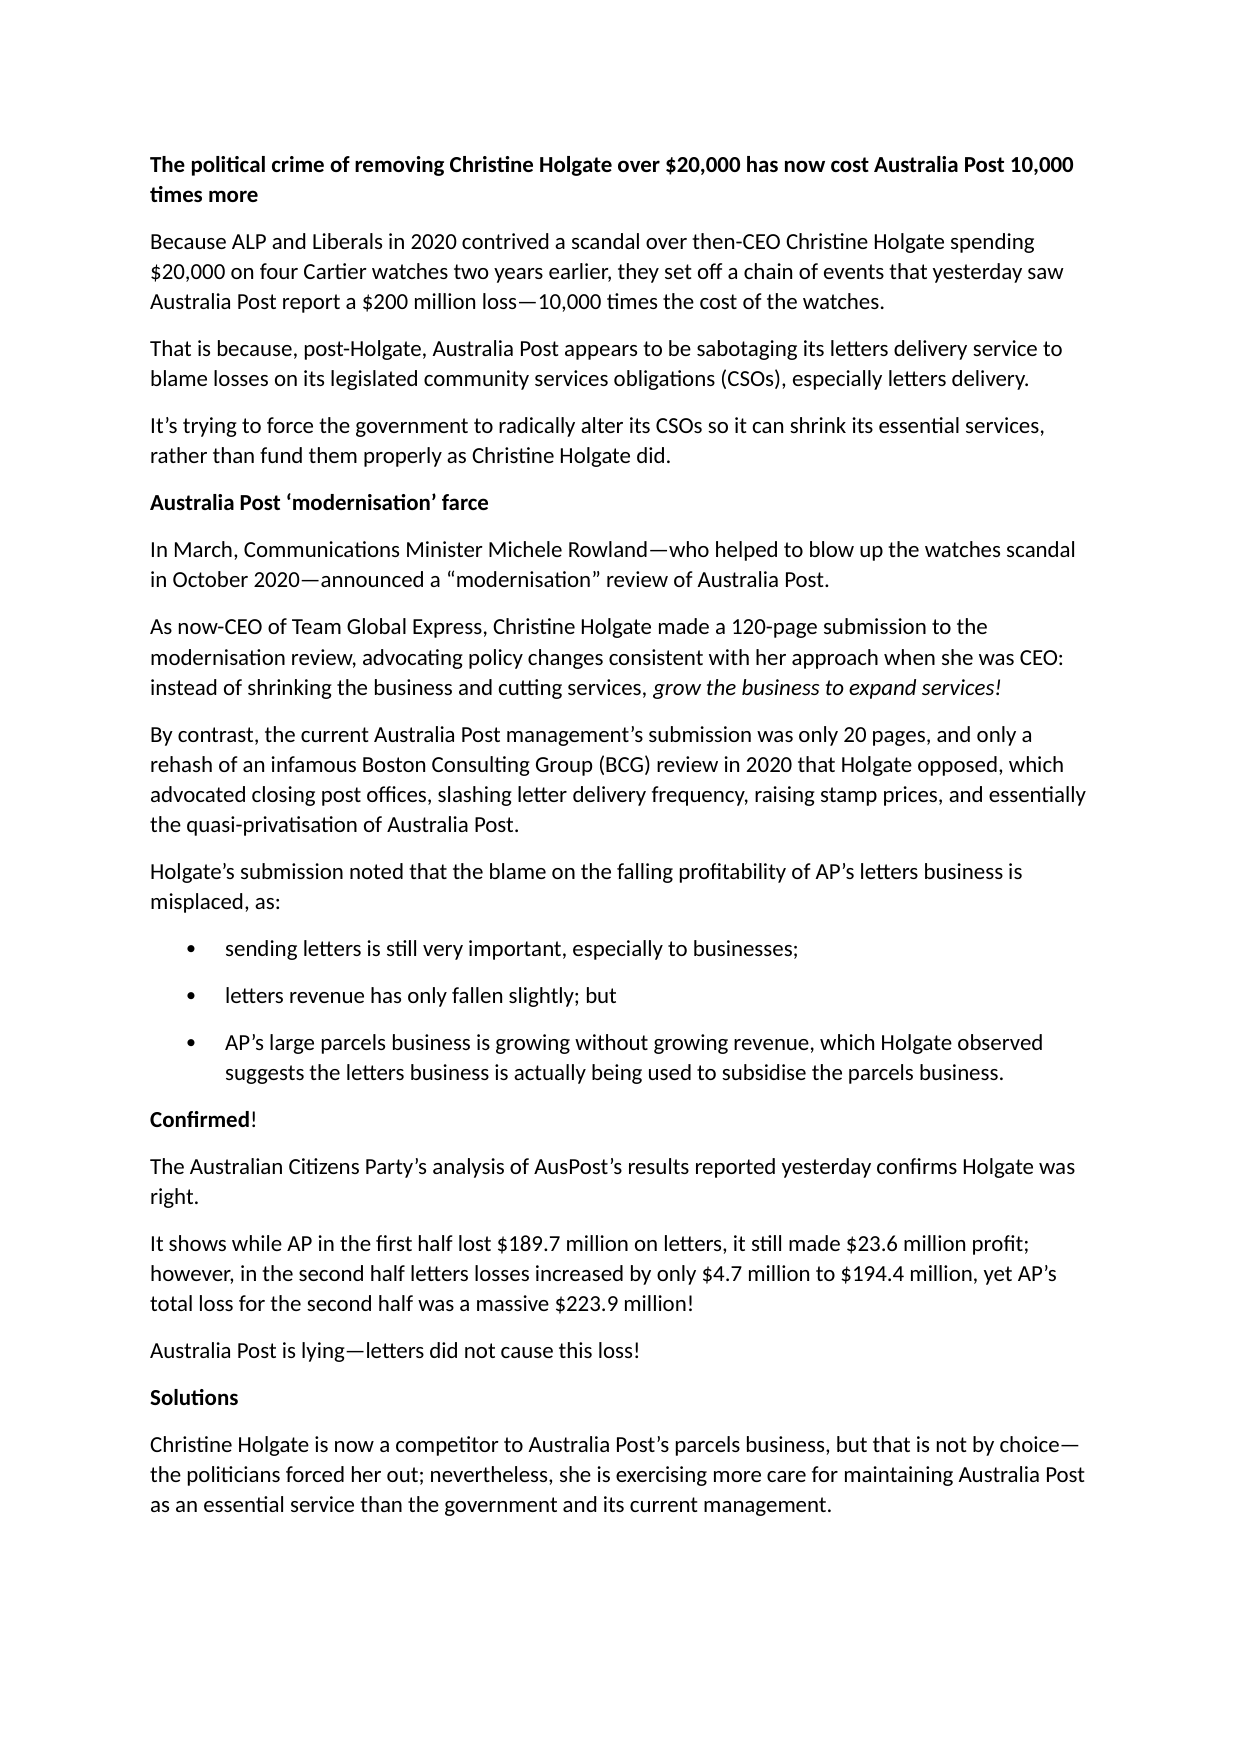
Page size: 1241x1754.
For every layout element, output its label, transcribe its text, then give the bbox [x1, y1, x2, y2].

text Solutions [150, 1383, 1090, 1411]
text In March, Communications Minister Michele Rowland—who helped to blow up the watches scandal in October 2020—announced a “modernisation” review of Australia Post. [150, 535, 1090, 594]
text Christine Holgate is now a competitor to Australia Post’s parcels business, but that is not by choice—the politicians forced her out; nevertheless, she is exercising more care for maintaining Australia Post as an essential service than the government and its current management. [150, 1430, 1090, 1519]
text It’s trying to force the government to radically alter its CSOs so it can shrink its essential services, rather than fund them properly as Christine Holgate did. [150, 411, 1090, 470]
text Australia Post is lying—letters did not cause this loss! [150, 1336, 1090, 1364]
text Confirmed! [150, 1105, 1090, 1133]
text Holgate’s submission noted that the blame on the falling profitability of AP’s letters business is misplaced, as: [150, 857, 1090, 916]
list sending letters is still very important, especially to businesses; [187, 934, 1090, 962]
text It shows while AP in the first half lost $189.7 million on letters, it still made $23.6 million profit; however, in the second half letters losses increased by only $4.7 million to $194.4 million, yet AP’s total loss for the second half was a massive $223.9 million! [150, 1229, 1090, 1318]
list letters revenue has only fallen slightly; but [187, 981, 1090, 1009]
text As now-CEO of Team Global Express, Christine Holgate made a 120-page submission to the modernisation review, advocating policy changes consistent with her approach when she was CEO: instead of shrinking the business and cutting services, grow the business to expand services! [150, 612, 1090, 701]
text Australia Post ‘modernisation’ farce [150, 488, 1090, 517]
text That is because, post-Holgate, Australia Post appears to be sabotaging its letters delivery service to blame losses on its legislated community services obligations (CSOs), especially letters delivery. [150, 334, 1090, 393]
list AP’s large parcels business is growing without growing revenue, which Holgate observed suggests the letters business is actually being used to subsidise the parcels business. [187, 1028, 1090, 1086]
text Because ALP and Liberals in 2020 contrived a scandal over then-CEO Christine Holgate spending $20,000 on four Cartier watches two years earlier, they set off a chain of events that yesterday saw Australia Post report a $200 million loss—10,000 times the cost of the watches. [150, 227, 1090, 316]
text The political crime of removing Christine Holgate over $20,000 has now cost Australia Post 10,000 times more [150, 150, 1090, 208]
text The Australian Citizens Party’s analysis of AusPost’s results reported yesterday confirms Holgate was right. [150, 1152, 1090, 1210]
text By contrast, the current Australia Post management’s submission was only 20 pages, and only a rehash of an infamous Boston Consulting Group (BCG) review in 2020 that Holgate opposed, which advocated closing post offices, slashing letter delivery frequency, raising stamp prices, and essentially the quasi-privatisation of Australia Post. [150, 720, 1090, 838]
